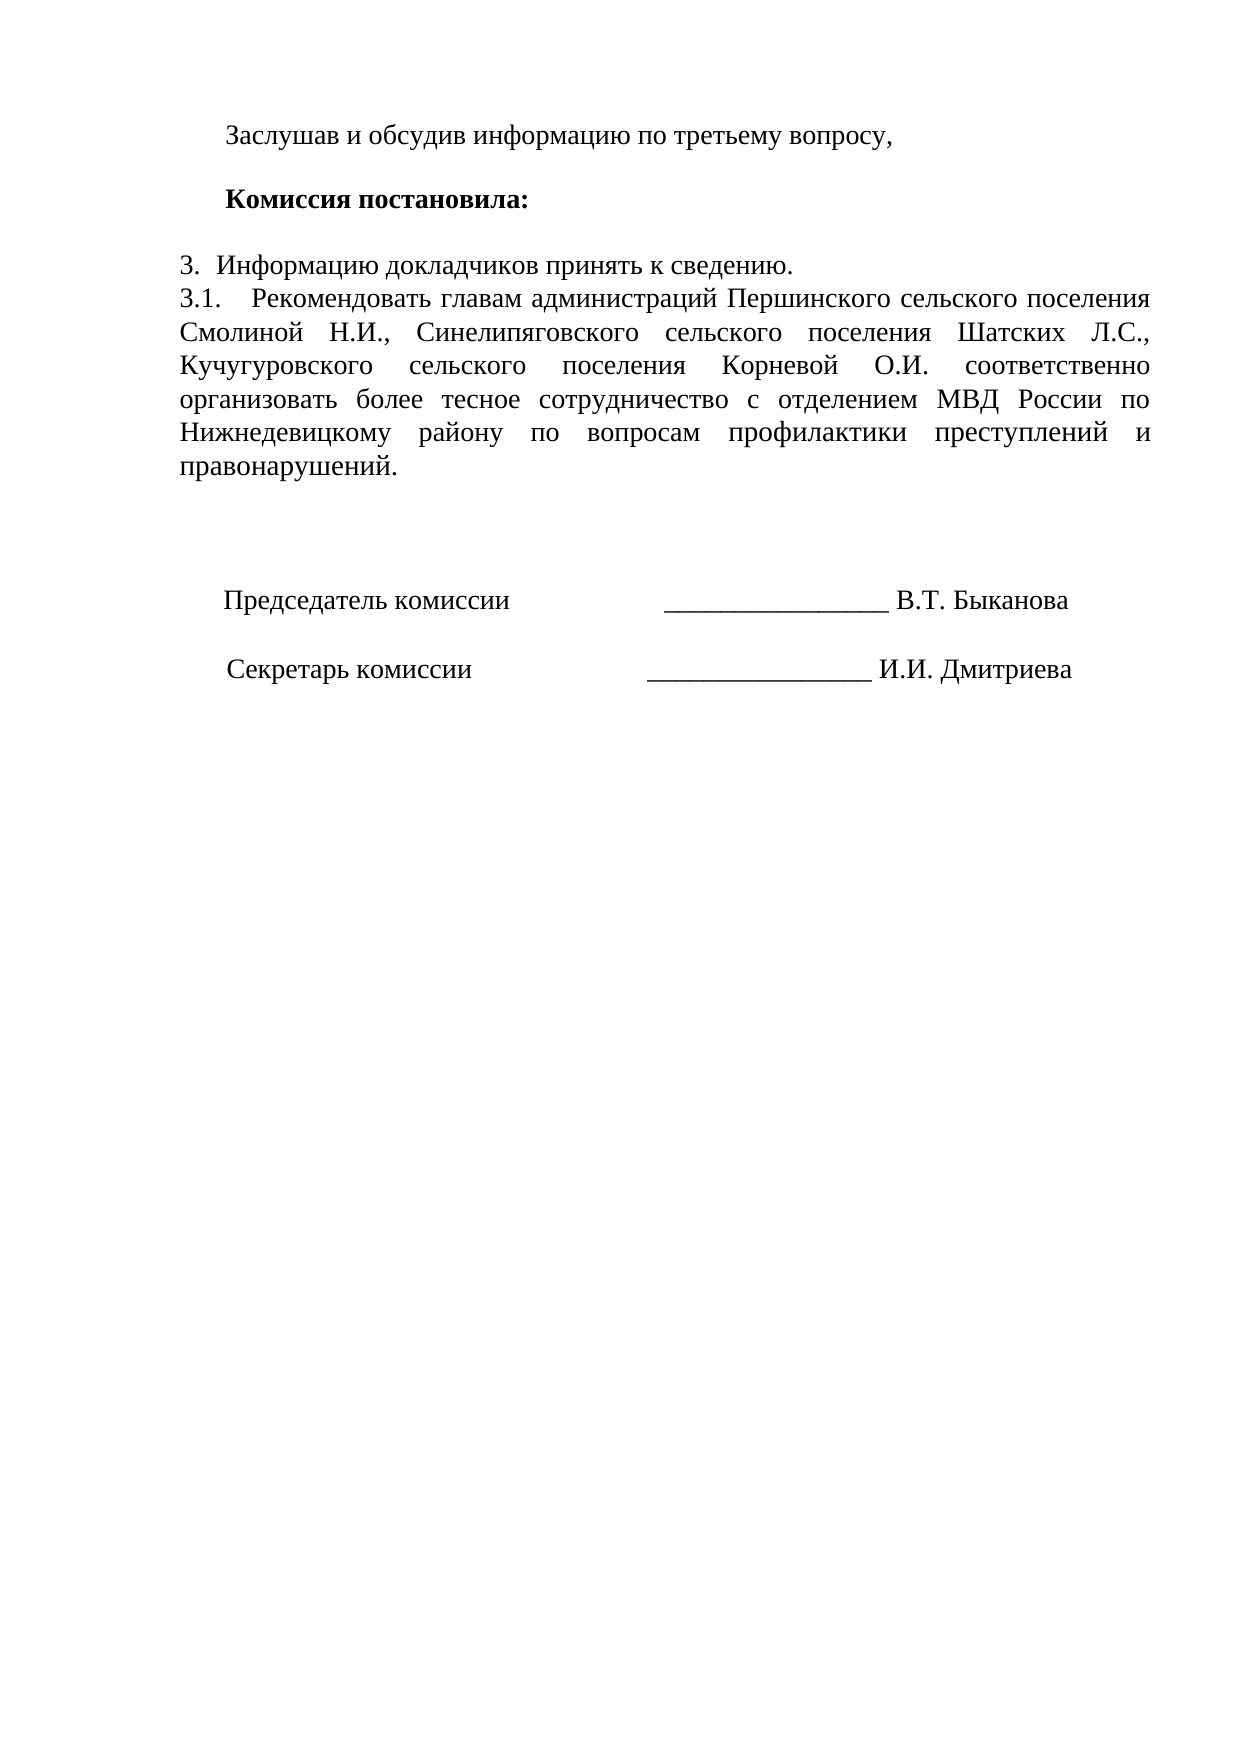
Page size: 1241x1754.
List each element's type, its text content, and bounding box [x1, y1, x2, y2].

text Комиссия постановила: [179, 186, 1152, 214]
text Заслушав и обсудив информацию по третьему вопросу, [179, 118, 1149, 151]
list Информацию докладчиков принять к сведению. [179, 247, 1152, 281]
list Рекомендовать главам администраций Першинского сельского поселения Смолиной Н.И., Синелипяговского сельского поселения Шатских Л.С., Кучугуровского сельского поселения Корневой О.И. соответственно организовать более тесное сотрудничество с отделением МВД России по Нижнедевицкому району по вопросам профилактики преступлений и правонарушений. [179, 281, 1152, 482]
text Председатель комиссии ________________ В.Т. Быканова [223, 583, 1077, 616]
text Секретарь комиссии ________________ И.И. Дмитриева [177, 652, 1149, 685]
